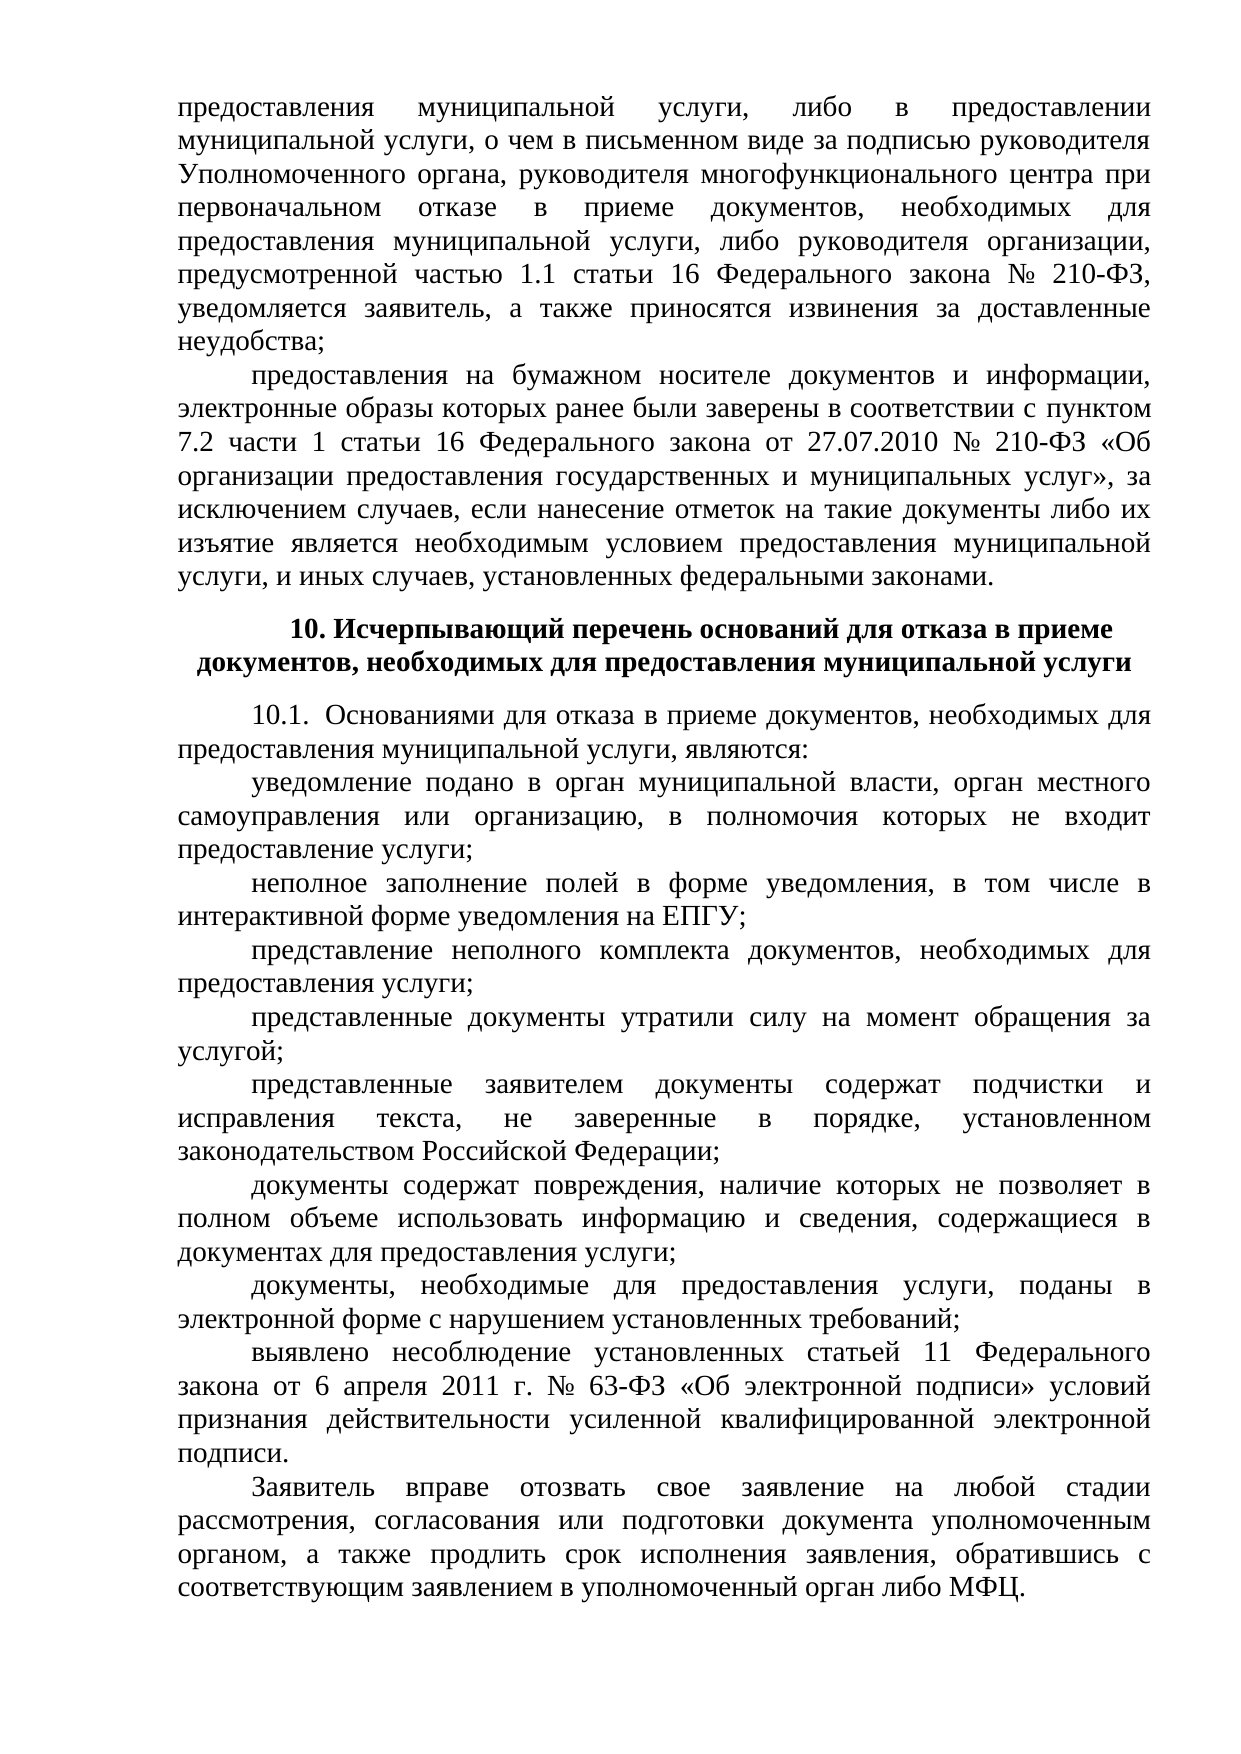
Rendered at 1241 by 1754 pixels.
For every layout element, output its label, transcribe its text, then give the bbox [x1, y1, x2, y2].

text Заявитель вправе отозвать свое заявление на любой стадии рассмотрения, согласования или подготовки документа уполномоченным органом, а также продлить срок исполнения заявления, обратившись с соответствующим заявлением в уполномоченный орган либо МФЦ. [177, 1469, 1152, 1603]
text уведомление подано в орган муниципальной власти, орган местного самоуправления или организацию, в полномочия которых не входит предоставление услуги; [177, 764, 1152, 865]
text документы содержат повреждения, наличие которых не позволяет в полном объеме использовать информацию и сведения, содержащиеся в документах для предоставления услуги; [177, 1167, 1152, 1267]
text выявлено несоблюдение установленных статьей 11 Федерального закона от 6 апреля 2011 г. № 63-ФЗ «Об электронной подписи» условий признания действительности усиленной квалифицированной электронной подписи. [177, 1334, 1152, 1469]
text представление неполного комплекта документов, необходимых для предоставления услуги; [177, 932, 1152, 999]
text 10.1. Основаниями для отказа в приеме документов, необходимых для предоставления муниципальной услуги, являются: [177, 697, 1152, 764]
text неполное заполнение полей в форме уведомления, в том числе в интерактивной форме уведомления на ЕПГУ; [177, 865, 1152, 932]
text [177, 89, 1152, 357]
text представленные документы утратили силу на момент обращения за услугой; [177, 999, 1152, 1066]
text 10. Исчерпывающий перечень оснований для отказа в приеме документов, необходимых для предоставления муниципальной услуги [177, 611, 1152, 678]
text представленные заявителем документы содержат подчистки и исправления текста, не заверенные в порядке, установленном законодательством Российской Федерации; [177, 1066, 1152, 1167]
text предоставления на бумажном носителе документов и информации, электронные образы которых ранее были заверены в соответствии с пунктом 7.2 части 1 статьи 16 Федерального закона от 27.07.2010 № 210-ФЗ «Об организации предоставления государственных и муниципальных услуг», за исключением случаев, если нанесение отметок на такие документы либо их изъятие является необходимым условием предоставления муниципальной услуги, и иных случаев, установленных федеральными законами. [177, 357, 1152, 592]
text документы, необходимые для предоставления услуги, поданы в электронной форме с нарушением установленных требований; [177, 1267, 1152, 1334]
